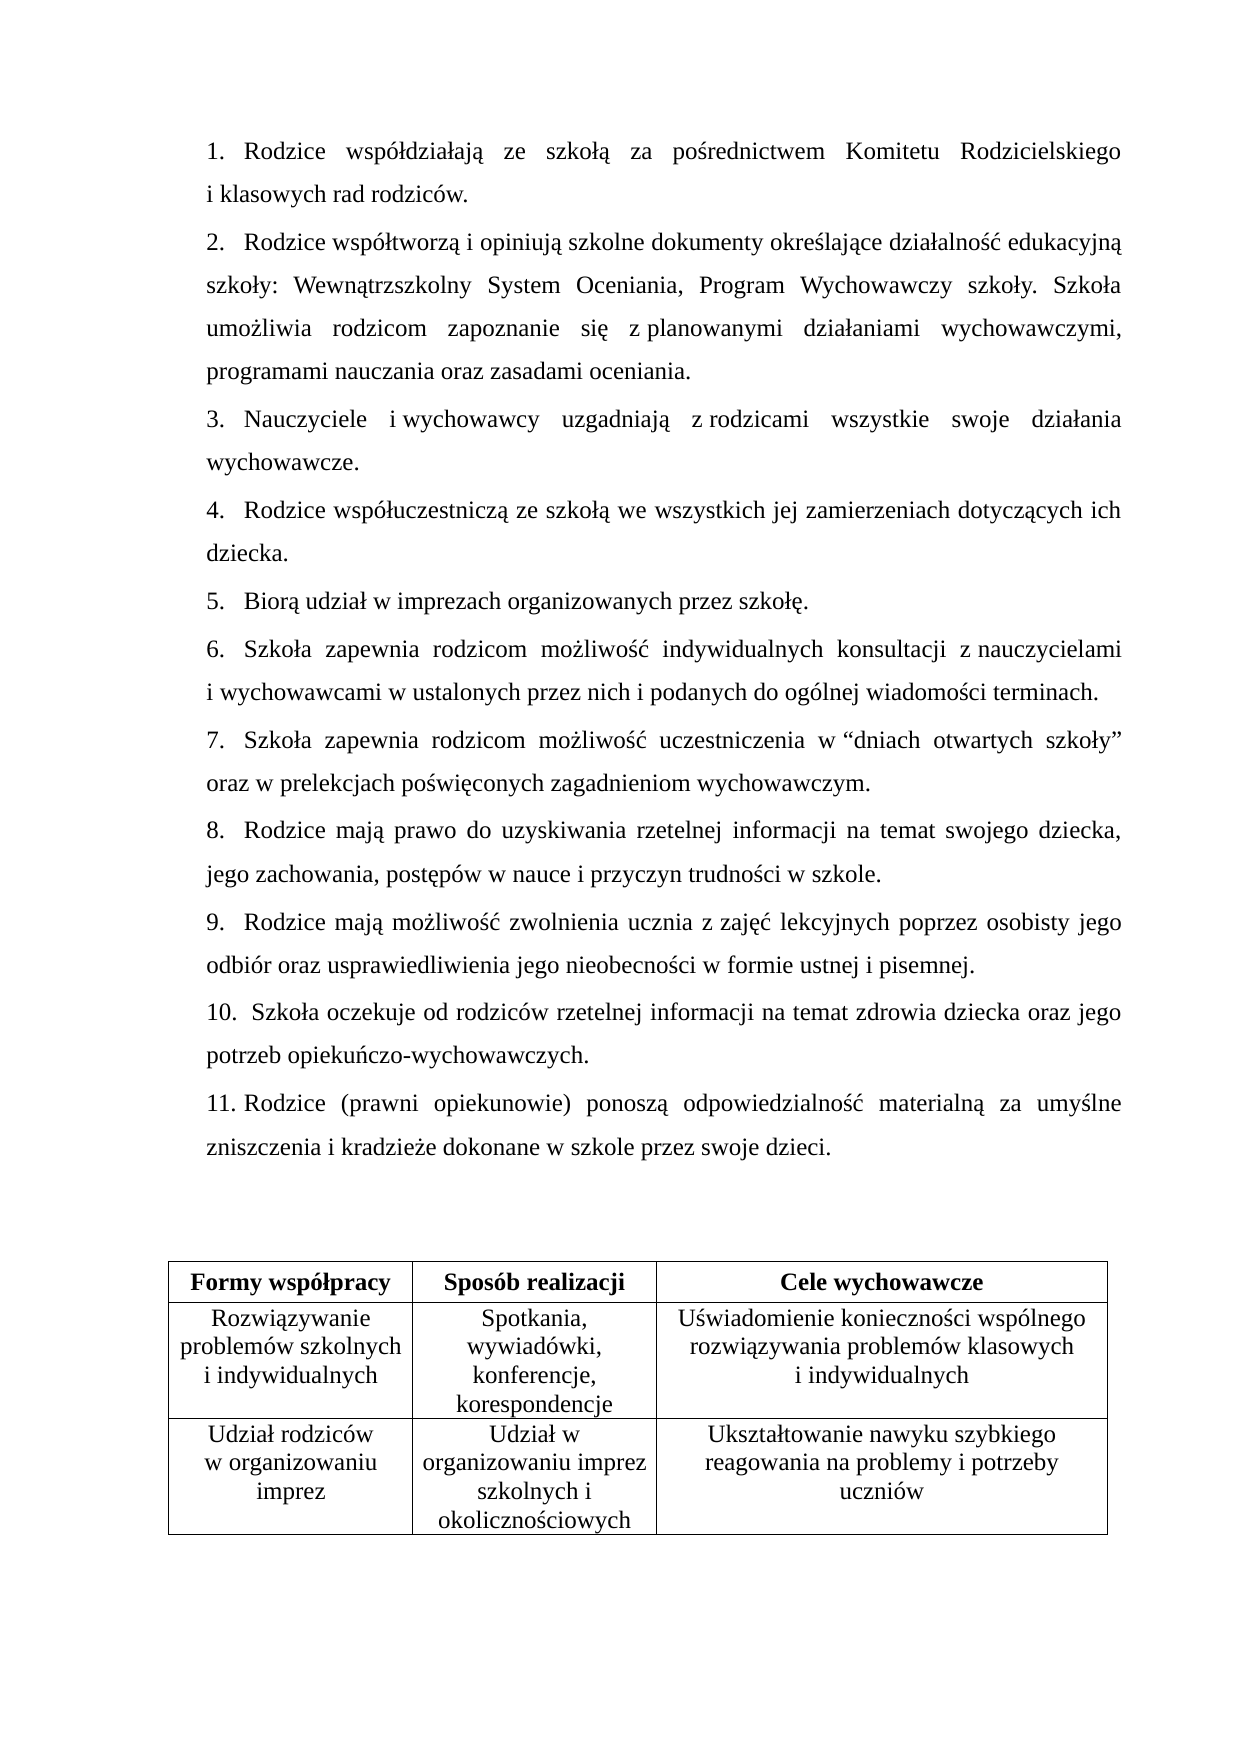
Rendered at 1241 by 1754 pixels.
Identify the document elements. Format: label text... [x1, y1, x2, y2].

table_cell Udział w organizowaniu imprez szkolnych i okolicznościowych [413, 1419, 656, 1534]
table_cell Udział rodziców w organizowaniu imprez [169, 1419, 412, 1534]
list Rodzice (prawni opiekunowie) ponoszą odpowiedzialność materialną za umyślne zniszczenia i kradzieże dokonane w szkole przez swoje dzieci. [206, 1088, 1122, 1160]
list Rodzice mają możliwość zwolnienia ucznia z zajęć lekcyjnych poprzez osobisty jego odbiór oraz usprawiedliwienia jego nieobecności w formie ustnej i pisemnej. [206, 907, 1122, 978]
table_header Sposób realizacji [413, 1262, 656, 1302]
list Rodzice współuczestniczą ze szkołą we wszystkich jej zamierzeniach dotyczących ich dziecka. [206, 495, 1122, 567]
list Rodzice mają prawo do uzyskiwania rzetelnej informacji na temat swojego dziecka, jego zachowania, postępów w nauce i przyczyn trudności w szkole. [206, 816, 1122, 887]
list Biorą udział w imprezach organizowanych przez szkołę. [206, 586, 1122, 615]
list Nauczyciele i wychowawcy uzgadniają z rodzicami wszystkie swoje działania wychowawcze. [206, 404, 1122, 476]
table_cell Ukształtowanie nawyku szybkiego reagowania na problemy i potrzeby uczniów [657, 1419, 1107, 1534]
list Szkoła zapewnia rodzicom możliwość uczestniczenia w “dniach otwartych szkoły” oraz w prelekcjach poświęconych zagadnieniom wychowawczym. [206, 725, 1122, 797]
table_header Cele wychowawcze [657, 1262, 1107, 1302]
list Rodzice współtworzą i opiniują szkolne dokumenty określające działalność edukacyjną szkoły: Wewnątrzszkolny System Oceniania, Program Wychowawczy szkoły. Szkoła umożliwia rodzicom zapoznanie się z planowanymi działaniami wychowawczymi, programami nauczania oraz zasadami oceniania. [206, 227, 1122, 385]
list Szkoła zapewnia rodzicom możliwość indywidualnych konsultacji z nauczycielami i wychowawcami w ustalonych przez nich i podanych do ogólnej wiadomości terminach. [206, 634, 1122, 706]
list Rodzice współdziałają ze szkołą za pośrednictwem Komitetu Rodzicielskiego i klasowych rad rodziców. [206, 136, 1122, 208]
table_cell Uświadomienie konieczności wspólnego rozwiązywania problemów klasowych i indywidualnych [657, 1303, 1107, 1418]
table_cell Rozwiązywanie problemów szkolnych i indywidualnych [169, 1303, 412, 1418]
table_cell Spotkania, wywiadówki, konferencje, korespondencje [413, 1303, 656, 1418]
table_header Formy współpracy [169, 1262, 412, 1302]
list Szkoła oczekuje od rodziców rzetelnej informacji na temat zdrowia dziecka oraz jego potrzeb opiekuńczo-wychowawczych. [206, 997, 1122, 1069]
